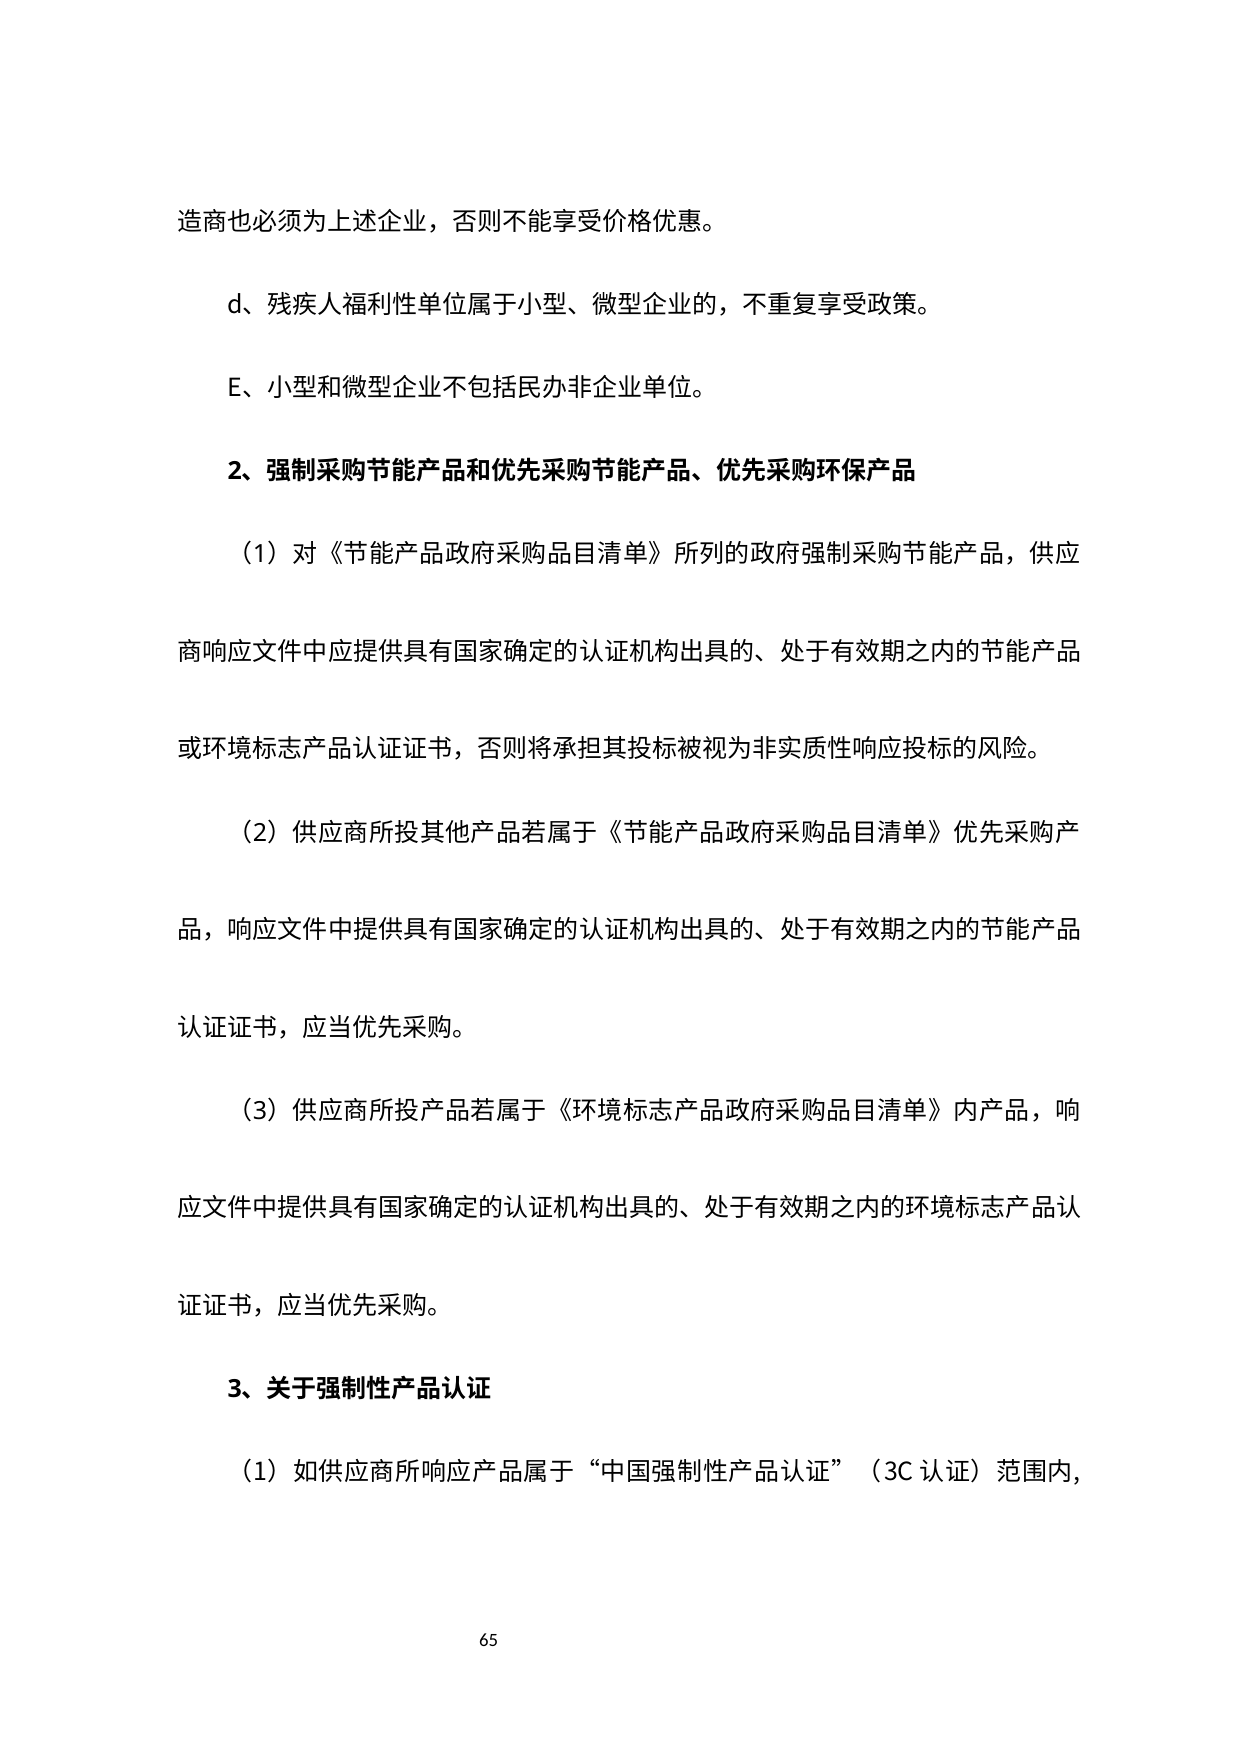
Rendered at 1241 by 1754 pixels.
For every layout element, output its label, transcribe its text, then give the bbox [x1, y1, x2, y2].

text 3、关于强制性产品认证 [177, 1354, 1081, 1419]
text （3）供应商所投产品若属于《环境标志产品政府采购品目清单》内产品，响应文件中提供具有国家确定的认证机构出具的、处于有效期之内的环境标志产品认证证书，应当优先采购。 [177, 1076, 1081, 1336]
text d、残疾人福利性单位属于小型、微型企业的，不重复享受政策。 [177, 270, 1081, 335]
text （2）供应商所投其他产品若属于《节能产品政府采购品目清单》优先采购产品，响应文件中提供具有国家确定的认证机构出具的、处于有效期之内的节能产品认证证书，应当优先采购。 [177, 798, 1081, 1058]
text E、小型和微型企业不包括民办非企业单位。 [177, 353, 1081, 418]
text （1）如供应商所响应产品属于“中国强制性产品认证”（3C认证）范围内,则必须承诺采用《中华人民共和国实施强制性产品认证的产品目录》并在有效期内的产品，应在响应文件中提供“所投产品符合国家强制性要求承诺函”并加盖供应商公章，否则将承担其响应被视为非实质性响应的风险。 [177, 1437, 1081, 1502]
text （1）对《节能产品政府采购品目清单》所列的政府强制采购节能产品，供应商响应文件中应提供具有国家确定的认证机构出具的、处于有效期之内的节能产品或环境标志产品认证证书，否则将承担其投标被视为非实质性响应投标的风险。 [177, 519, 1081, 779]
text c、中小企业、残疾人福利性单位提供其他企业制造的货物的，则该货物的制造商也必须为上述企业，否则不能享受价格优惠。 [177, 187, 1081, 252]
text 2、强制采购节能产品和优先采购节能产品、优先采购环保产品 [177, 436, 1081, 501]
